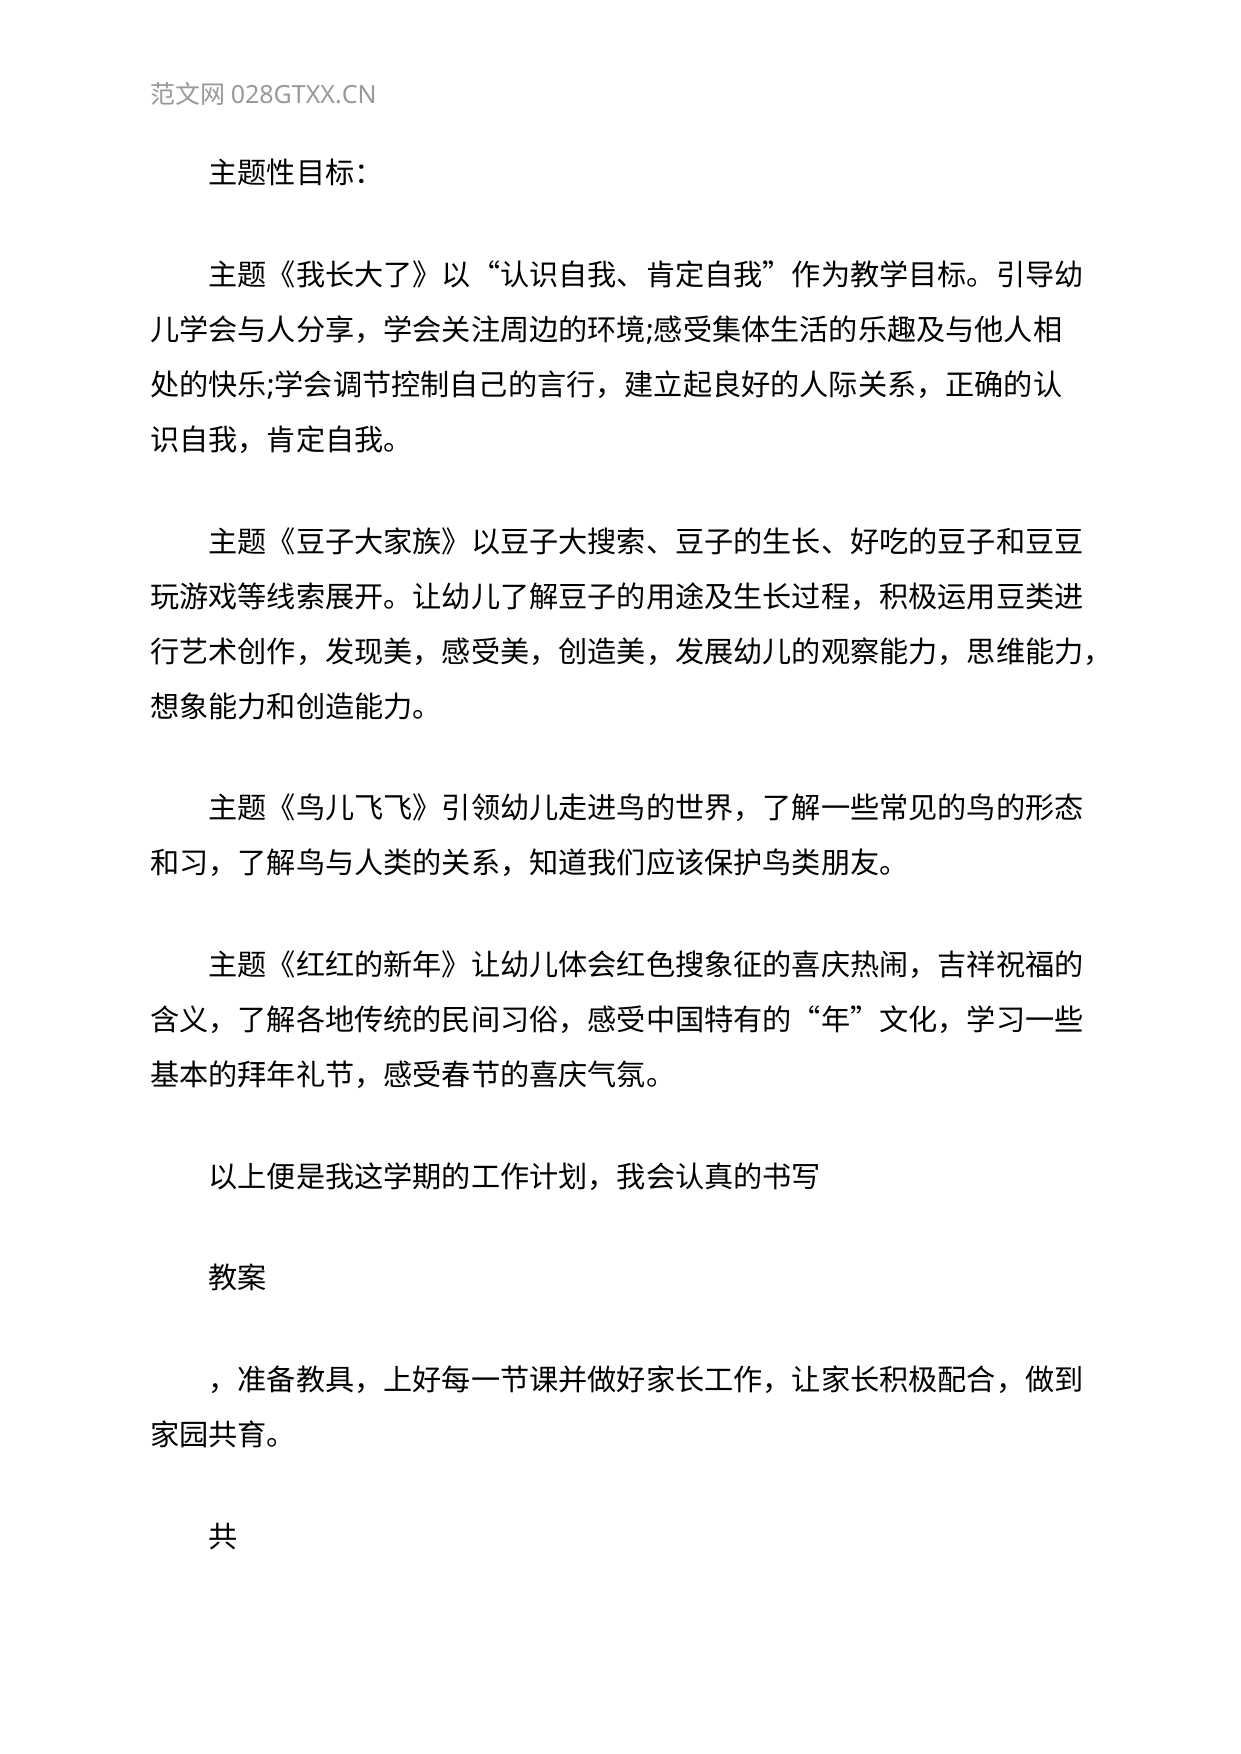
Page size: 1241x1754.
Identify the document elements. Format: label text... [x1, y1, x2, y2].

text ，准备教具，上好每一节课并做好家长工作，让家长积极配合，做到家园共育。 [150, 1357, 1090, 1454]
text 主题《鸟儿飞飞》引领幼儿走进鸟的世界，了解一些常见的鸟的形态和习，了解鸟与人类的关系，知道我们应该保护鸟类朋友。 [150, 785, 1090, 882]
text 主题性目标： [150, 150, 1090, 192]
text 主题《红红的新年》让幼儿体会红色搜象征的喜庆热闹，吉祥祝福的含义，了解各地传统的民间习俗，感受中国特有的“年”文化，学习一些基本的拜年礼节，感受春节的喜庆气氛。 [150, 942, 1090, 1094]
text 教案 [150, 1255, 1090, 1297]
text 主题《豆子大家族》以豆子大搜索、豆子的生长、好吃的豆子和豆豆玩游戏等线索展开。让幼儿了解豆子的用途及生长过程，积极运用豆类进行艺术创作，发现美，感受美，创造美，发展幼儿的观察能力，思维能力，想象能力和创造能力。 [150, 518, 1090, 725]
text 共 [150, 1513, 1090, 1556]
text 以上便是我这学期的工作计划，我会认真的书写 [150, 1153, 1090, 1195]
text 主题《我长大了》以“认识自我、肯定自我”作为教学目标。引导幼儿学会与人分享，学会关注周边的环境;感受集体生活的乐趣及与他人相处的快乐;学会调节控制自己的言行，建立起良好的人际关系，正确的认识自我，肯定自我。 [150, 252, 1090, 459]
